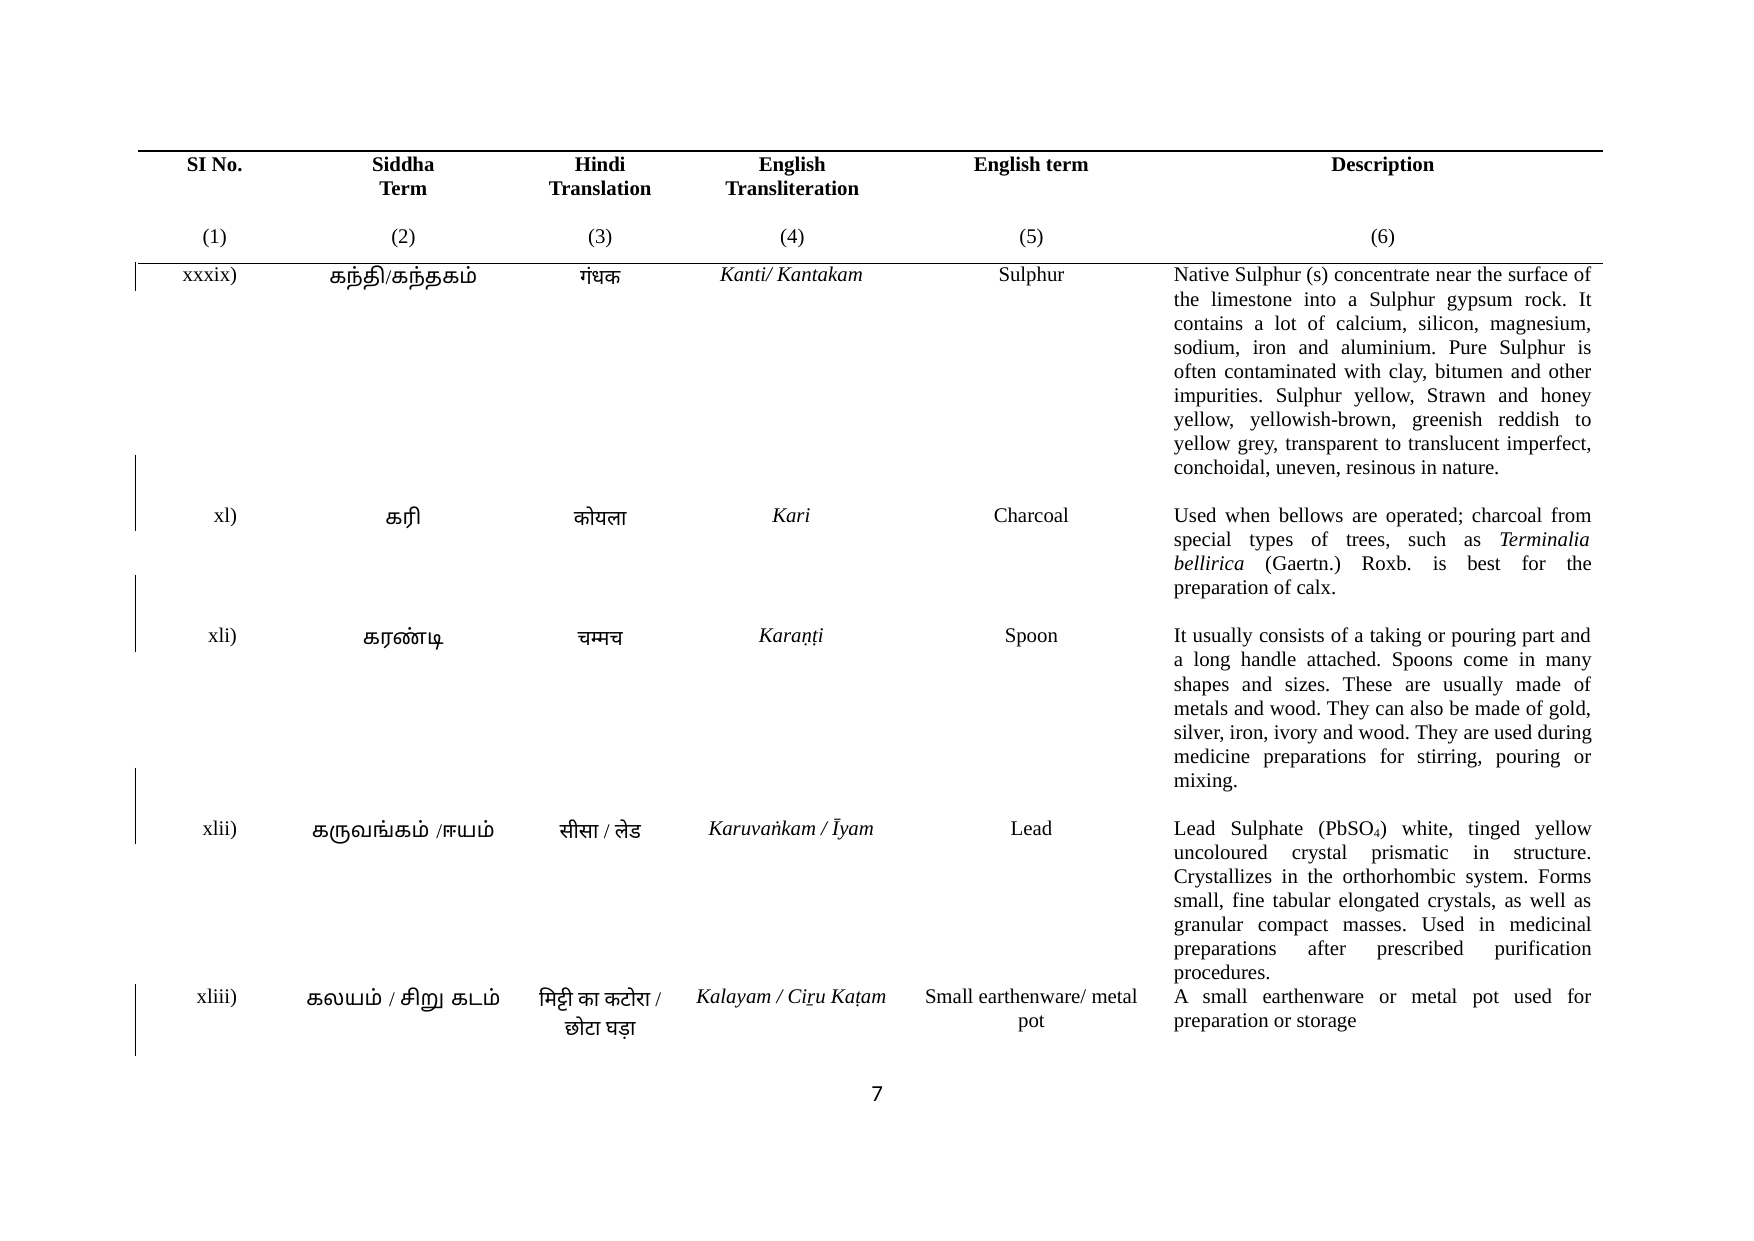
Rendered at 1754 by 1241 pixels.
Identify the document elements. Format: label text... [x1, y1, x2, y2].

table_header Description (6) [1163, 152, 1603, 262]
table_header English Transliteration (4) [684, 152, 900, 262]
table_cell [138, 816, 291, 984]
table_cell Spoon [900, 623, 1162, 816]
table_cell Native Sulphur (s) concentrate near the surface of the limestone into a Sulphur gypsum rock. It contains a lot of calcium, silicon, magnesium, sodium, iron and aluminium. Pure Sulphur is often contaminated with clay, bitumen and other impurities. Sulphur yellow, Strawn and honey yellow, yellowish-brown, greenish reddish to yellow grey, transparent to translucent imperfect, conchoidal, uneven, resinous in nature. [1163, 264, 1603, 503]
table_cell सीसा / लेड [516, 816, 684, 984]
table_cell கந்தி/கந்தகம் [291, 264, 516, 503]
table_cell मिट्टी का कटोरा / छोटा घड़ा [516, 984, 684, 1056]
table_cell Kanti/ Kantakam [684, 264, 900, 503]
table_cell चम्मच [516, 623, 684, 816]
table_cell Sulphur [900, 264, 1162, 503]
table_header Siddha Term (2) [291, 152, 516, 262]
table_cell Charcoal [900, 503, 1162, 623]
table_cell It usually consists of a taking or pouring part and a long handle attached. Spoons come in many shapes and sizes. These are usually made of metals and wood. They can also be made of gold, silver, iron, ivory and wood. They are used during medicine preparations for stirring, pouring or mixing. [1163, 623, 1603, 816]
table_cell Kalayam / Ciṟu Kaṭam [684, 984, 900, 1056]
table_cell கரி [291, 503, 516, 623]
table_cell கருவங்கம் /ஈயம் [291, 816, 516, 984]
table_header Hindi Translation (3) [516, 152, 684, 262]
table_header SI No. (1) [138, 152, 291, 262]
table_cell [138, 623, 291, 816]
table_cell கரண்டி [291, 623, 516, 816]
table_cell Lead [900, 816, 1162, 984]
table_cell Lead Sulphate (PbSO4) white, tinged yellow uncoloured crystal prismatic in structure. Crystallizes in the orthorhombic system. Forms small, fine tabular elongated crystals, as well as granular compact masses. Used in medicinal preparations after prescribed purification procedures. [1163, 816, 1603, 984]
table_cell [138, 503, 291, 623]
table_cell [138, 984, 291, 1056]
table_cell Used when bellows are operated; charcoal from special types of trees, such as Terminalia bellirica (Gaertn.) Roxb. is best for the preparation of calx. [1163, 503, 1603, 623]
table_cell कोयला [516, 503, 684, 623]
table_cell A small earthenware or metal pot used for preparation or storage [1163, 984, 1603, 1056]
table_cell Small earthenware/ metal pot [900, 984, 1162, 1056]
table_cell கலயம் / சிறு கடம் [291, 984, 516, 1056]
table_header English term (5) [900, 152, 1162, 262]
table_cell Kari [684, 503, 900, 623]
table_cell गंधक [516, 264, 684, 503]
table_cell Karaṇṭi [684, 623, 900, 816]
table_cell Karuvaṅkam / Īyam [684, 816, 900, 984]
table_cell [138, 264, 291, 503]
